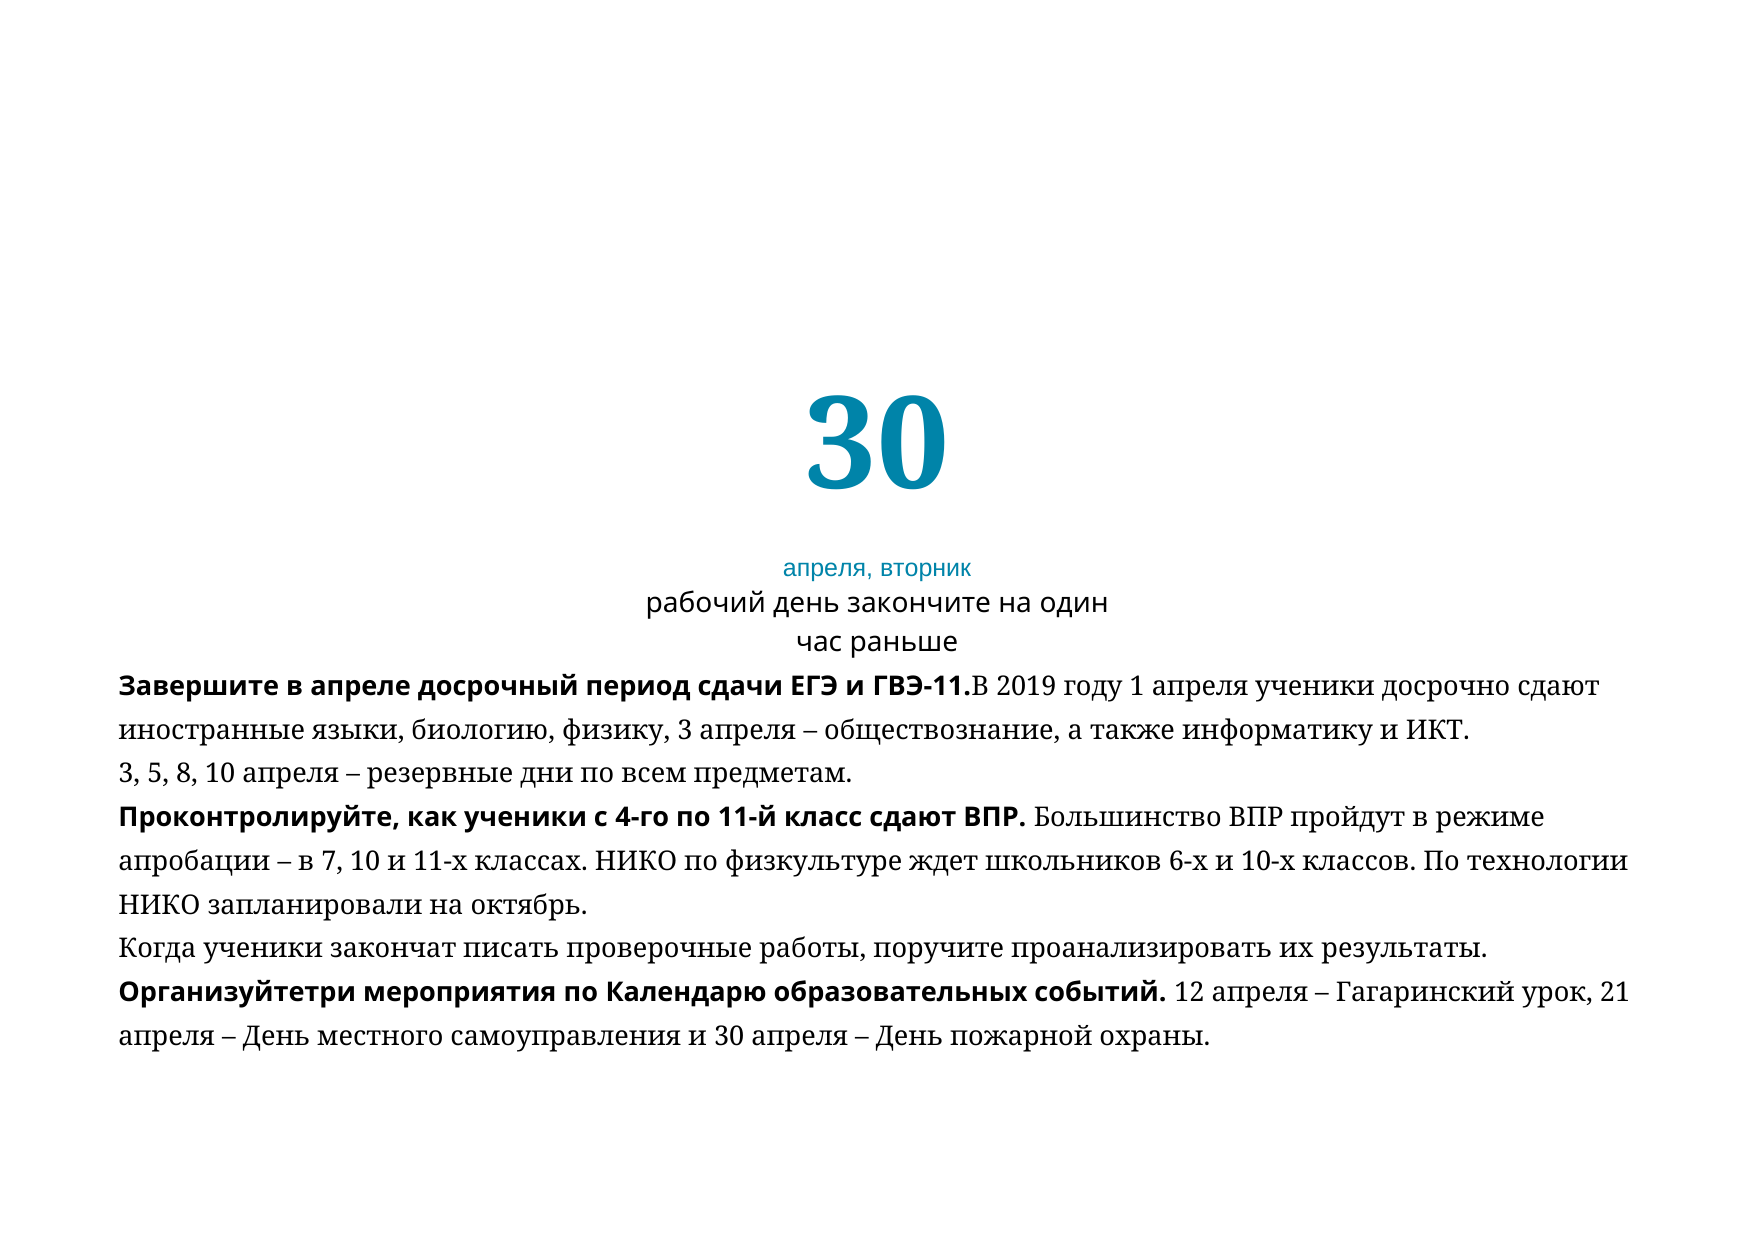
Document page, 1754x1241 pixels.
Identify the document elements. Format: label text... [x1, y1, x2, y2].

text Организуйтетри мероприятия по Календарю образовательных событий. 12 апреля – Гагаринский урок, 21 апреля – День местного самоуправления и 30 апреля – День пожарной охраны. [118, 966, 1636, 1053]
text Завершите в апреле досрочный период сдачи ЕГЭ и ГВЭ-11.В 2019 году 1 апреля ученики досрочно сдают иностранные языки, биологию, физику, 3 апреля – обществознание, а также информатику и ИКТ. 3, 5, 8, 10 апреля – резервные дни по всем предметам. [118, 659, 1636, 791]
text Проконтролируйте, как ученики с 4-го по 11-й класс сдают ВПР. Большинство ВПР пройдут в режиме апробации – в 7, 10 и 11-х классах. НИКО по физкультуре ждет школьников 6-х и 10-х классов. По технологии НИКО запланировали на октябрь. Когда ученики закончат писать проверочные работы, поручите проанализировать их результаты. [118, 791, 1636, 966]
text рабочий день закончите на один час раньше [118, 581, 1636, 659]
text апреля, вторник [118, 547, 1636, 581]
text 30 [118, 177, 1636, 526]
